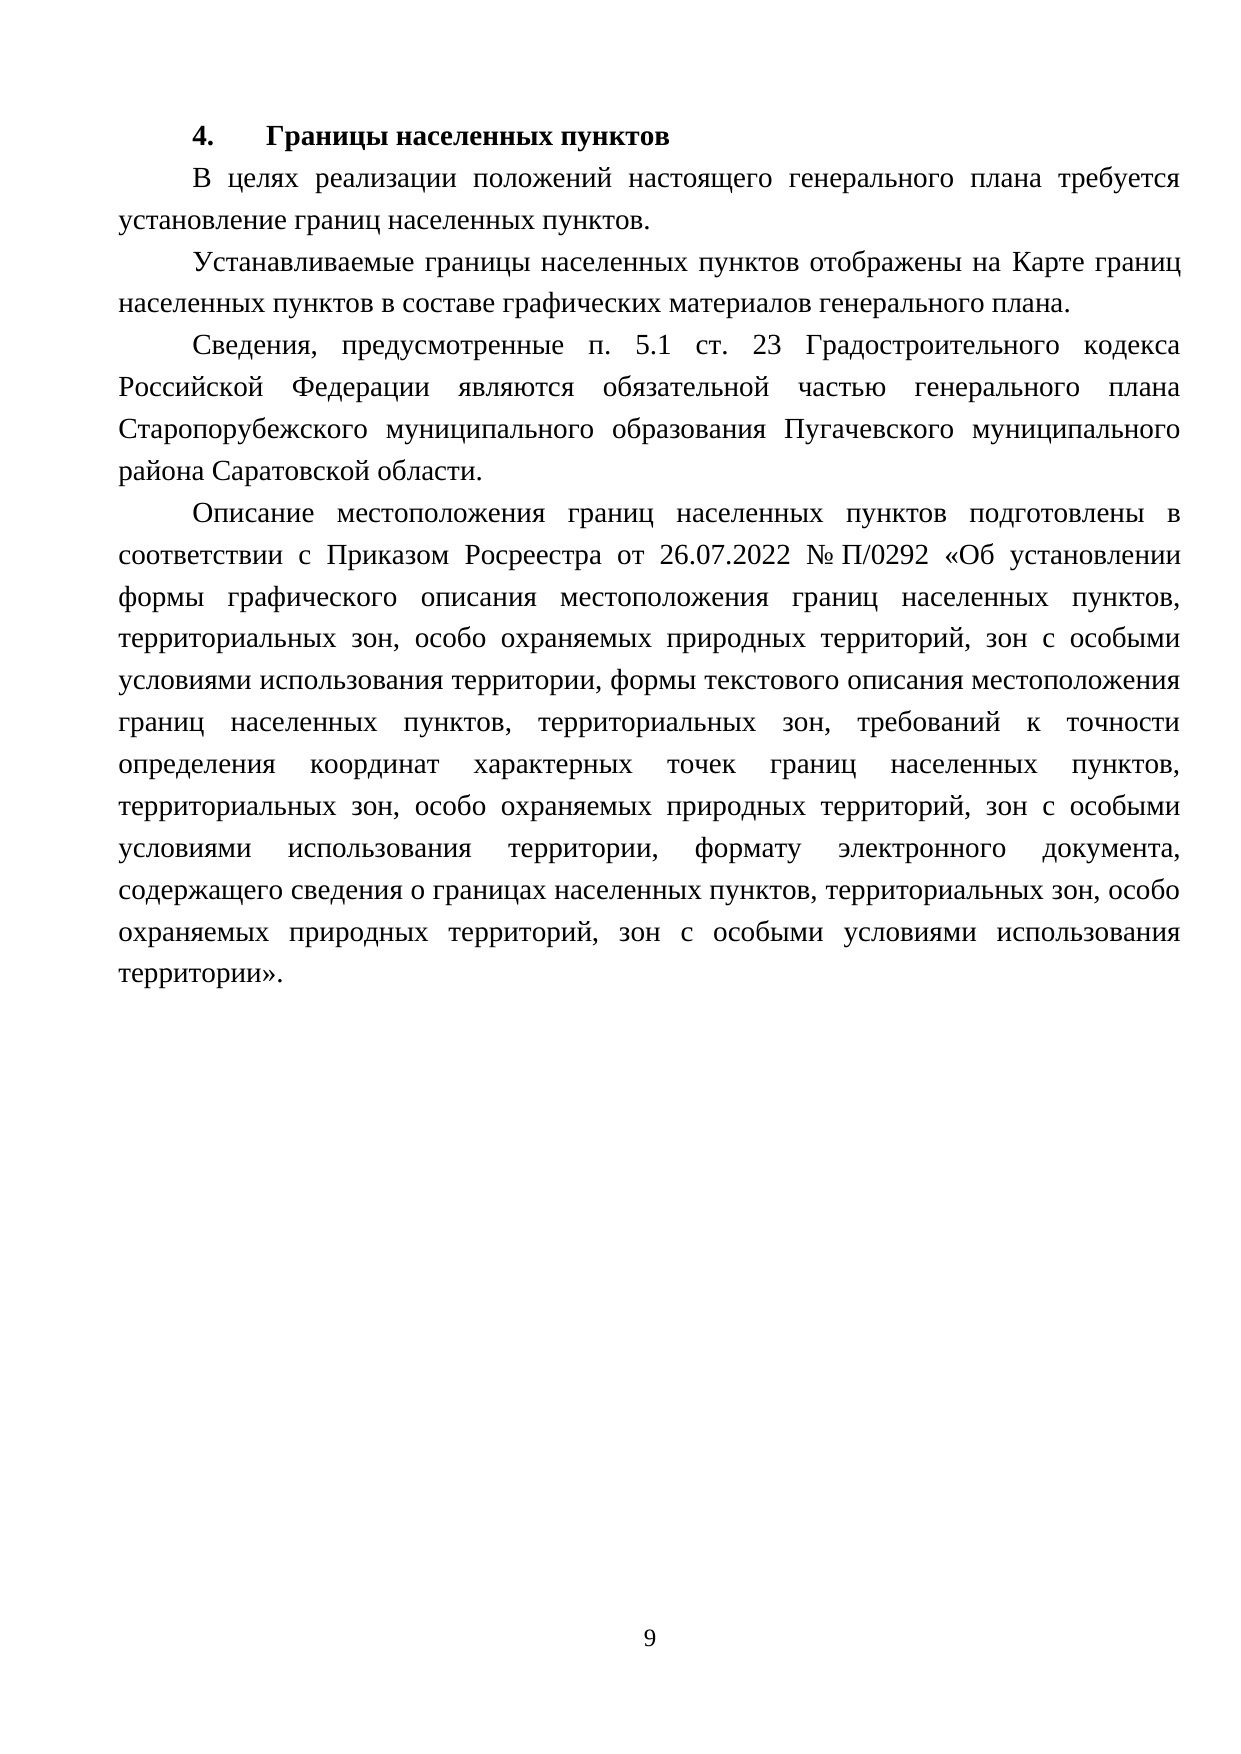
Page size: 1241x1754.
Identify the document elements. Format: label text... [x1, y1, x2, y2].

text Описание местоположения границ населенных пунктов подготовлены в соответствии с Приказом Росреестра от 26.07.2022 № П/0292 «Об установлении формы графического описания местоположения границ населенных пунктов, территориальных зон, особо охраняемых природных территорий, зон с особыми условиями использования территории, формы текстового описания местоположения границ населенных пунктов, территориальных зон, требований к точности определения координат характерных точек границ населенных пунктов, территориальных зон, особо охраняемых природных территорий, зон с особыми условиями использования территории, формату электронного документа, содержащего сведения о границах населенных пунктов, территориальных зон, особо охраняемых природных территорий, зон с особыми условиями использования территории». [118, 495, 1181, 989]
text В целях реализации положений настоящего генерального плана требуется установление границ населенных пунктов. [118, 160, 1181, 235]
list Границы населенных пунктов [118, 118, 1181, 152]
text Сведения, предусмотренные п. 5.1 ст. 23 Градостроительного кодекса Российской Федерации являются обязательной частью генерального плана Старопорубежского муниципального образования Пугачевского муниципального района Саратовской области. [118, 327, 1181, 487]
text Устанавливаемые границы населенных пунктов отображены на Карте границ населенных пунктов в составе графических материалов генерального плана. [118, 244, 1181, 319]
